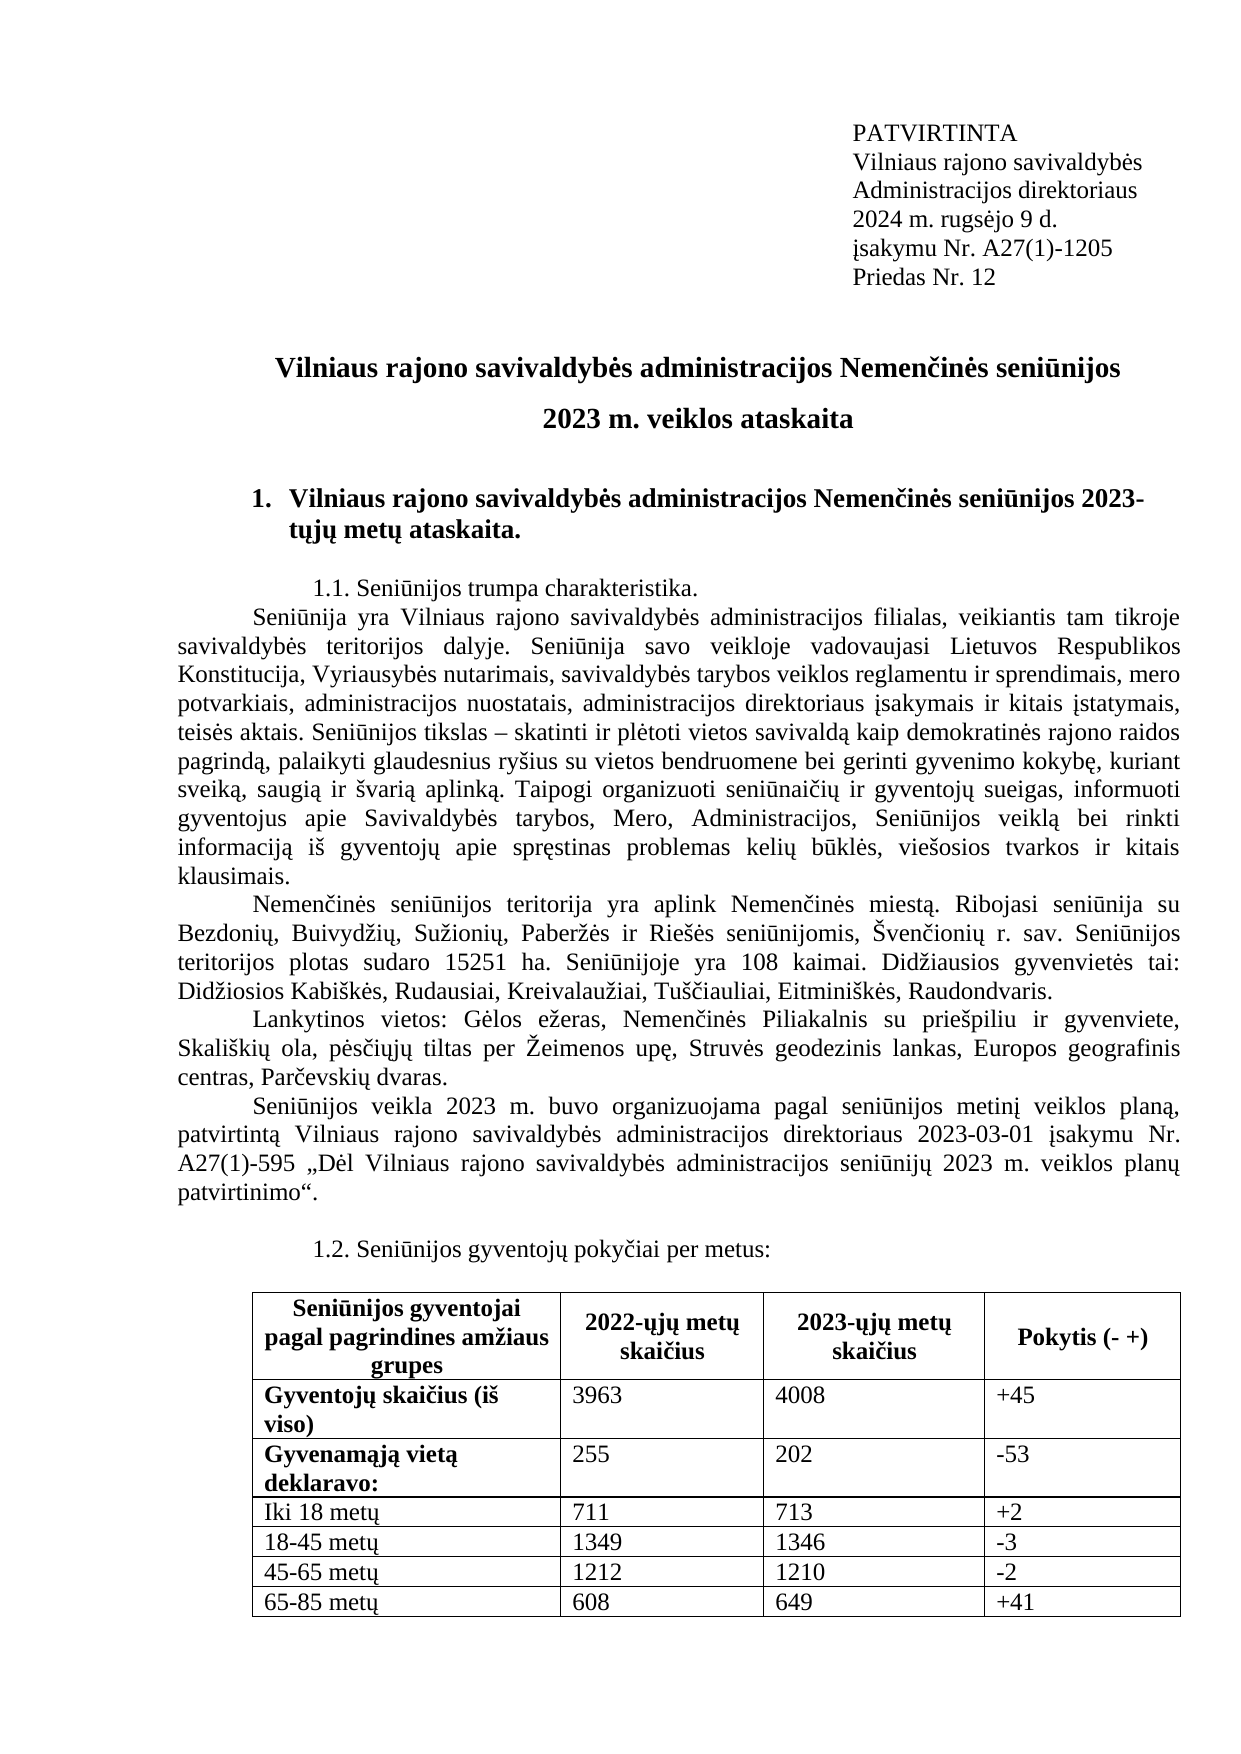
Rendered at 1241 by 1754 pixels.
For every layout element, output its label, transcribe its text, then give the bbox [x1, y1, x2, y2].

table_cell Gyvenamąją vietą deklaravo: [253, 1439, 560, 1496]
text Lankytinos vietos: Gėlos ežeras, Nemenčinės Piliakalnis su priešpiliu ir gyvenviete, Skališkių ola, pėsčiųjų tiltas per Žeimenos upę, Struvės geodezinis lankas, Europos geografinis centras, Parčevskių dvaras. [177, 1004, 1181, 1091]
table_cell 45-65 metų [253, 1557, 560, 1586]
text Seniūnijos veikla 2023 m. buvo organizuojama pagal seniūnijos metinį veiklos planą, patvirtintą Vilniaus rajono savivaldybės administracijos direktoriaus 2023-03-01 įsakymu Nr. A27(1)-595 „Dėl Vilniaus rajono savivaldybės administracijos seniūnijų 2023 m. veiklos planų patvirtinimo“. [177, 1091, 1181, 1206]
table_cell -2 [985, 1557, 1180, 1586]
table_cell Iki 18 metų [253, 1498, 560, 1526]
text 1.1. Seniūnijos trumpa charakteristika. [252, 573, 1181, 602]
table_cell 1210 [764, 1557, 984, 1586]
table_cell Gyventojų skaičius (iš viso) [253, 1380, 560, 1438]
table_header 2022-ųjų metų skaičius [561, 1293, 763, 1379]
table_cell 65-85 metų [253, 1587, 560, 1616]
table_cell 1346 [764, 1527, 984, 1556]
text PATVIRTINTA [177, 118, 1181, 147]
table_cell 202 [764, 1439, 984, 1496]
table_cell 3963 [561, 1380, 763, 1438]
text Vilniaus rajono savivaldybės administracijos Nemenčinės seniūnijos [215, 351, 1181, 384]
table_cell 255 [561, 1439, 763, 1496]
table_header Seniūnijos gyventojai pagal pagrindines amžiaus grupes [253, 1293, 560, 1379]
text Vilniaus rajono savivaldybės [177, 147, 1181, 176]
text Priedas Nr. 12 [177, 262, 1181, 291]
table_cell 608 [561, 1587, 763, 1616]
table_cell 1349 [561, 1527, 763, 1556]
list Vilniaus rajono savivaldybės administracijos Nemenčinės seniūnijos 2023-tųjų metų ataskaita. [251, 482, 1181, 544]
table_cell 713 [764, 1498, 984, 1526]
table_cell +2 [985, 1498, 1180, 1526]
table_cell 711 [561, 1498, 763, 1526]
table_header Pokytis (- +) [985, 1293, 1180, 1379]
table_cell +45 [985, 1380, 1180, 1438]
text 1.2. Seniūnijos gyventojų pokyčiai per metus: [252, 1234, 1181, 1263]
table_cell +41 [985, 1587, 1180, 1616]
text Administracijos direktoriaus [177, 176, 1181, 204]
text 2024 m. rugsėjo 9 d. [177, 204, 1181, 233]
text 2023 m. veiklos ataskaita [215, 401, 1181, 434]
table_header 2023-ųjų metų skaičius [764, 1293, 984, 1379]
table_cell 18-45 metų [253, 1527, 560, 1556]
table_cell -3 [985, 1527, 1180, 1556]
table_cell 4008 [764, 1380, 984, 1438]
text Seniūnija yra Vilniaus rajono savivaldybės administracijos filialas, veikiantis tam tikroje savivaldybės teritorijos dalyje. Seniūnija savo veikloje vadovaujasi Lietuvos Respublikos Konstitucija, Vyriausybės nutarimais, savivaldybės tarybos veiklos reglamentu ir sprendimais, mero potvarkiais, administracijos nuostatais, administracijos direktoriaus įsakymais ir kitais įstatymais, teisės aktais. Seniūnijos tikslas – skatinti ir plėtoti vietos savivaldą kaip demokratinės rajono raidos pagrindą, palaikyti glaudesnius ryšius su vietos bendruomene bei gerinti gyvenimo kokybę, kuriant sveiką, saugią ir švarią aplinką. Taipogi organizuoti seniūnaičių ir gyventojų sueigas, informuoti gyventojus apie Savivaldybės tarybos, Mero, Administracijos, Seniūnijos veiklą bei rinkti informaciją iš gyventojų apie spręstinas problemas kelių būklės, viešosios tvarkos ir kitais klausimais. [177, 602, 1181, 889]
text Nemenčinės seniūnijos teritorija yra aplink Nemenčinės miestą. Ribojasi seniūnija su Bezdonių, Buivydžių, Sužionių, Paberžės ir Riešės seniūnijomis, Švenčionių r. sav. Seniūnijos teritorijos plotas sudaro 15251 ha. Seniūnijoje yra 108 kaimai. Didžiausios gyvenvietės tai: Didžiosios Kabiškės, Rudausiai, Kreivalaužiai, Tuščiauliai, Eitminiškės, Raudondvaris. [177, 889, 1181, 1004]
table_cell -53 [985, 1439, 1180, 1496]
table_cell 1212 [561, 1557, 763, 1586]
text įsakymu Nr. A27(1)-1205 [177, 233, 1181, 262]
table_cell 649 [764, 1587, 984, 1616]
